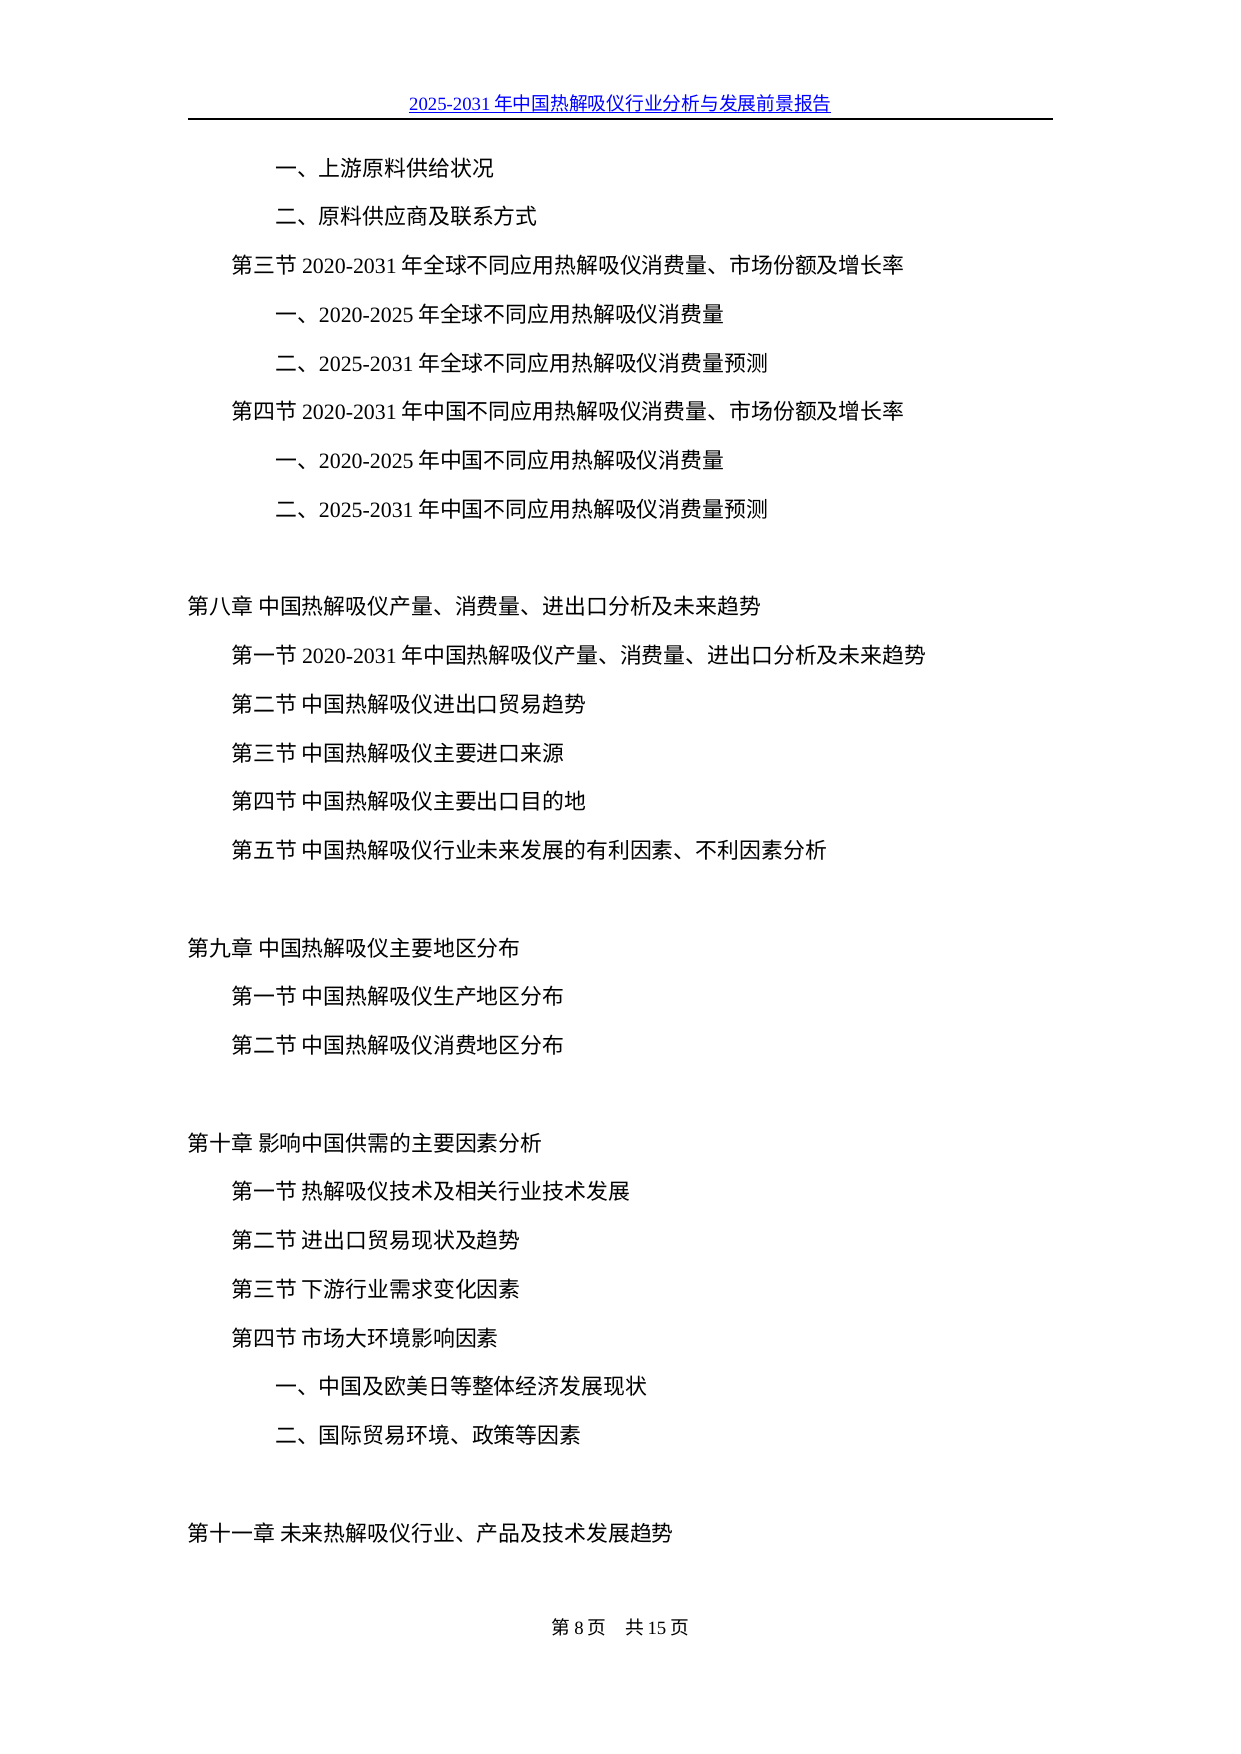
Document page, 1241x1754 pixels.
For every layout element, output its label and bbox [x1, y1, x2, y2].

text [187, 150, 1053, 1548]
